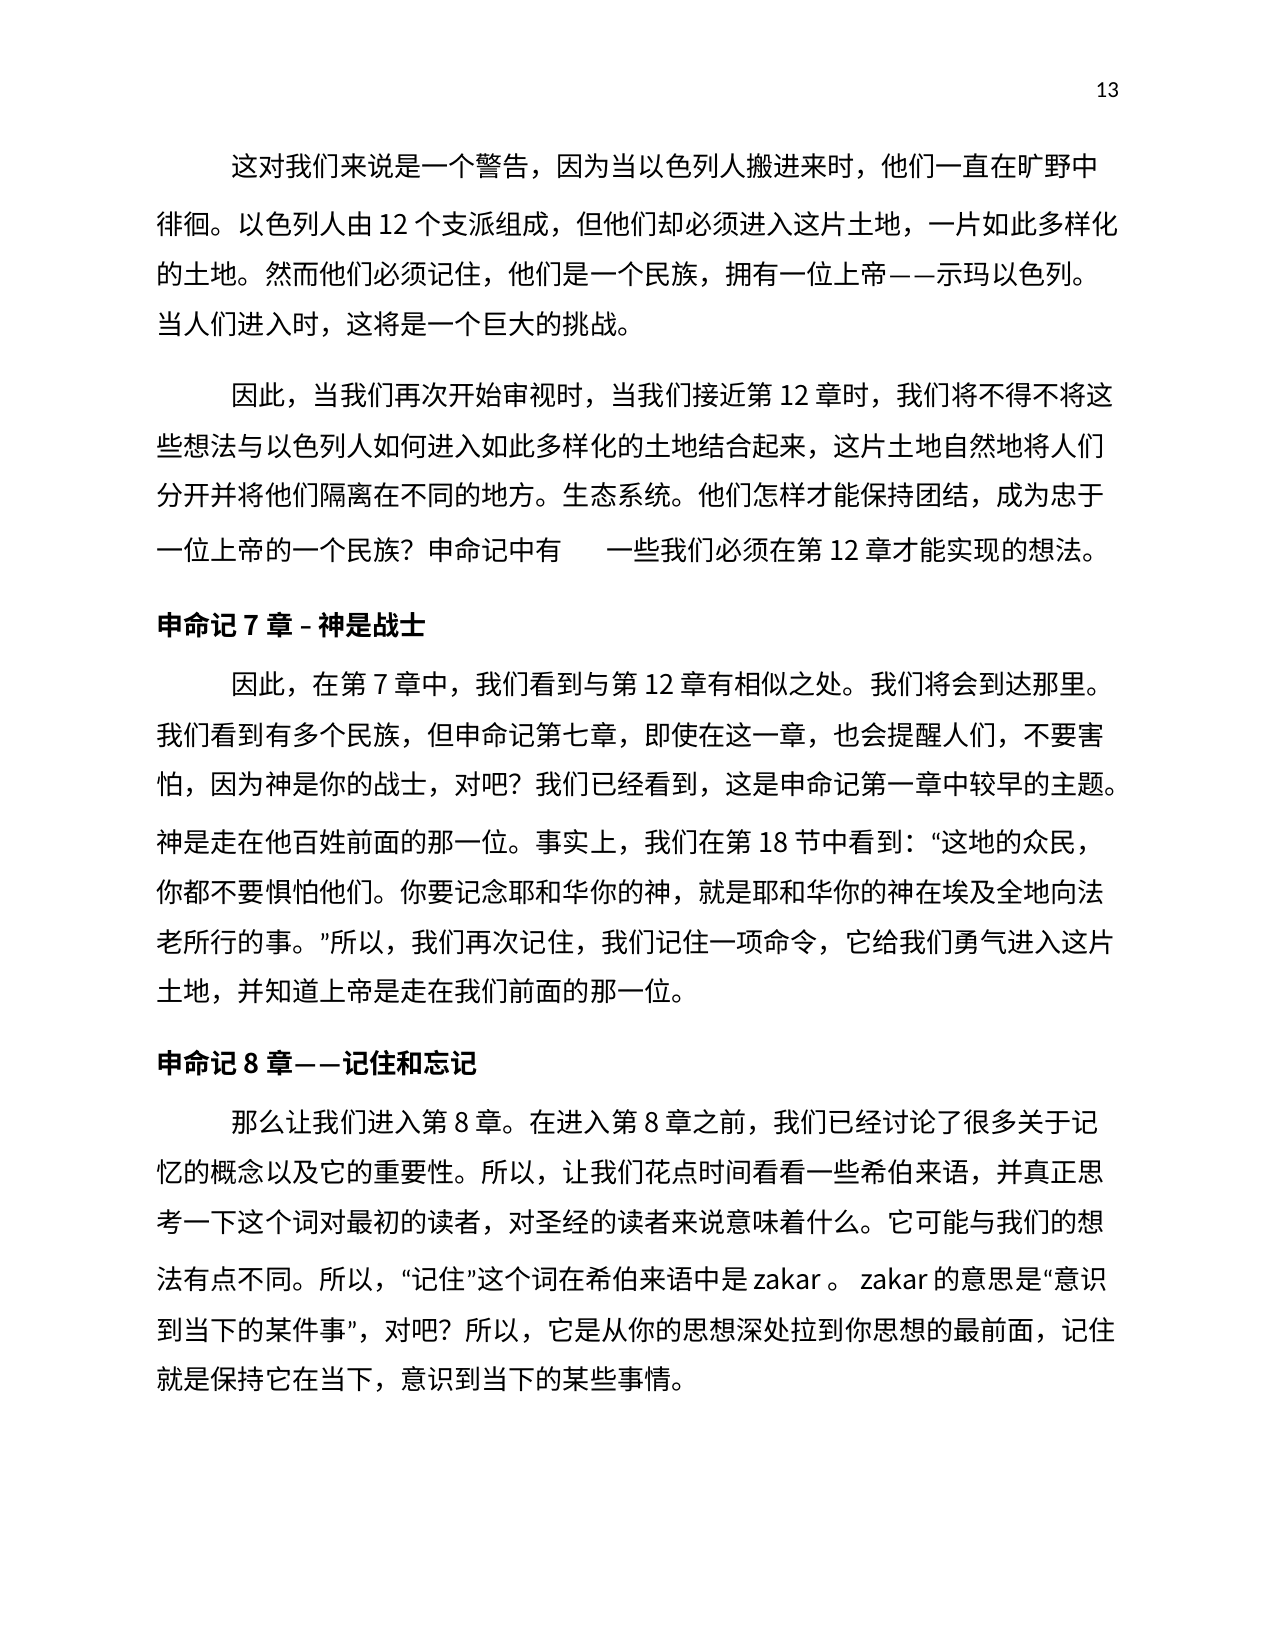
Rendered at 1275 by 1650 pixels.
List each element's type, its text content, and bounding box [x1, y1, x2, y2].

text 因此，当我们再次开始审视时，当我们接近第 12 章时，我们将不得不将这些想法与以色列人如何进入如此多样化的土地结合起来，这片土地自然地将人们分开并将他们隔离在不同的地方。生态系统。他们怎样才能保持团结，成为忠于一位上帝的一个民族？申命记中有 一些我们必须在第 12 章才能实现的想法。 [156, 374, 1118, 568]
text 这对我们来说是一个警告，因为当以色列人搬进来时，他们一直在旷野中徘徊。以色列人由12个支派组成，但他们却必须进入这片土地，一片如此多样化的土地。然而他们必须记住，他们是一个民族，拥有一位上帝——示玛以色列。当人们进入时，这将是一个巨大的挑战。 [156, 150, 1118, 341]
text 申命记 7 章 – 神是战士 因此，在第 7 章中，我们看到与第 12 章有相似之处。我们将会到达那里。我们看到有多个民族，但申命记第七章，即使在这一章，也会提醒人们，不要害怕，因为神是你的战士，对吧？我们已经看到，这是申命记第一章中较早的主题。神是走在他百姓前面的那一位。事实上，我们在第 18 节中看到：“这地的众民，你都不要惧怕他们。你要记念耶和华你的神，就是耶和华你的神在埃及全地向法老所行的事。”所以，我们再次记住，我们记住一项命令，它给我们勇气进入这片土地，并知道上帝是走在我们前面的那一位。 [156, 604, 1118, 1008]
text 申命记 8 章——记住和忘记 那么让我们进入第 8 章。在进入第 8 章之前，我们已经讨论了很多关于记忆的概念以及它的重要性。所以，让我们花点时间看看一些希伯来语，并真正思考一下这个词对最初的读者，对圣经的读者来说意味着什么。它可能与我们的想法有点不同。所以，“记住”这个词在希伯来语中是zakar 。 zakar的意思是“意识到当下的某件事”，对吧？所以，它是从你的思想深处拉到你思想的最前面，记住就是保持它在当下，意识到当下的某些事情。 [156, 1042, 1118, 1397]
